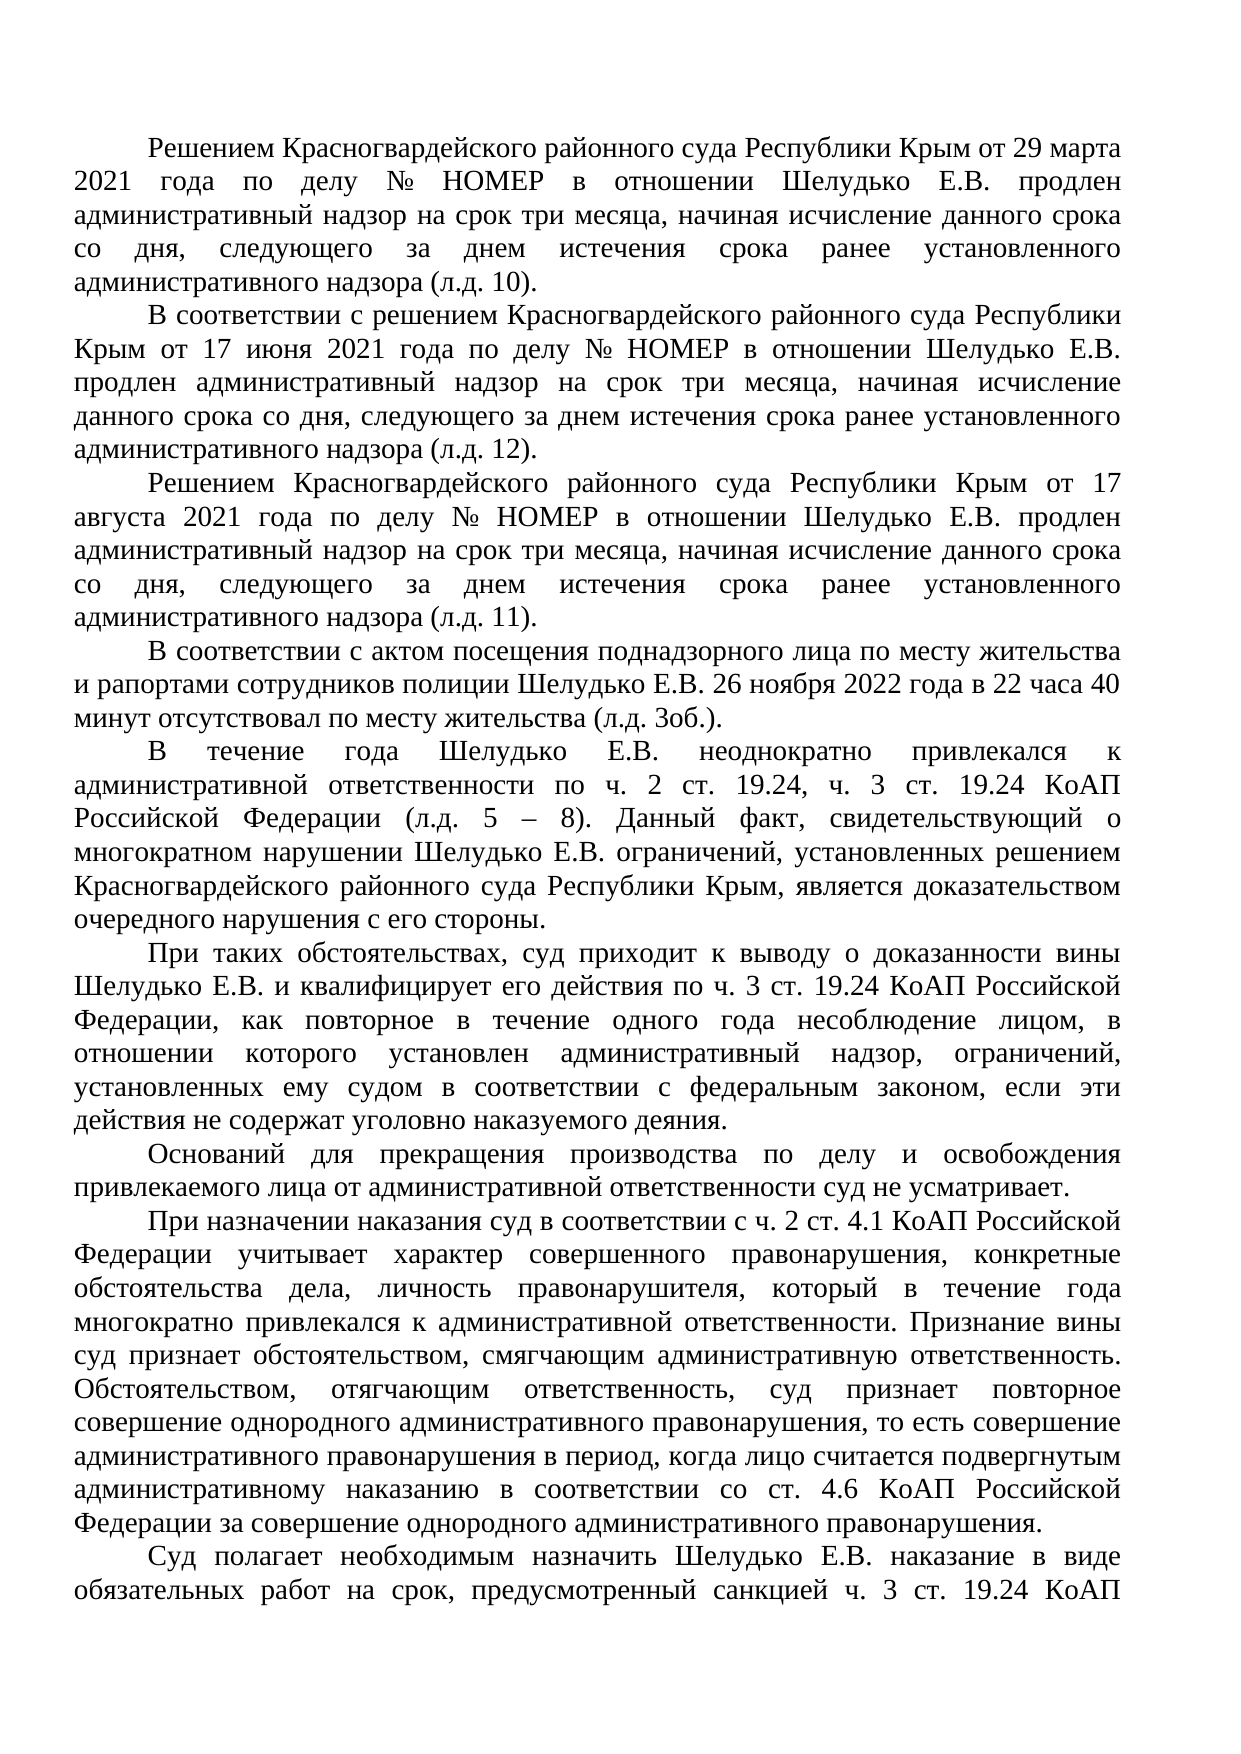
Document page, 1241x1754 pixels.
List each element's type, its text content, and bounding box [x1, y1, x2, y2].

text Оснований для прекращения производства по делу и освобождения привлекаемого лица от административной ответственности суд не усматривает. [74, 1136, 1122, 1203]
text В соответствии с актом посещения поднадзорного лица по месту жительства и рапортами сотрудников полиции Шелудько Е.В. 26 ноября 2022 года в 22 часа 40 минут отсутствовал по месту жительства (л.д. 3об.). [74, 633, 1122, 733]
text Решением Красногвардейского районного суда Республики Крым от 29 марта 2021 года по делу № НОМЕР в отношении Шелудько Е.В. продлен административный надзор на срок три месяца, начиная исчисление данного срока со дня, следующего за днем истечения срока ранее установленного административного надзора (л.д. 10). [74, 130, 1122, 297]
text Решением Красногвардейского районного суда Республики Крым от 17 августа 2021 года по делу № НОМЕР в отношении Шелудько Е.В. продлен административный надзор на срок три месяца, начиная исчисление данного срока со дня, следующего за днем истечения срока ранее установленного административного надзора (л.д. 11). [74, 465, 1122, 633]
text При таких обстоятельствах, суд приходит к выводу о доказанности вины Шелудько Е.В. и квалифицирует его действия по ч. 3 ст. 19.24 КоАП Российской Федерации, как повторное в течение одного года несоблюдение лицом, в отношении которого установлен административный надзор, ограничений, установленных ему судом в соответствии с федеральным законом, если эти действия не содержат уголовно наказуемого деяния. [74, 935, 1122, 1136]
text При назначении наказания суд в соответствии с ч. 2 ст. 4.1 КоАП Российской Федерации учитывает характер совершенного правонарушения, конкретные обстоятельства дела, личность правонарушителя, который в течение года многократно привлекался к административной ответственности. Признание вины суд признает обстоятельством, смягчающим административную ответственность. Обстоятельством, отягчающим ответственность, суд признает повторное совершение однородного административного правонарушения, то есть совершение административного правонарушения в период, когда лицо считается подвергнутым административному наказанию в соответствии со ст. 4.6 КоАП Российской Федерации за совершение однородного административного правонарушения. [74, 1203, 1122, 1538]
text В соответствии с решением Красногвардейского районного суда Республики Крым от 17 июня 2021 года по делу № НОМЕР в отношении Шелудько Е.В. продлен административный надзор на срок три месяца, начиная исчисление данного срока со дня, следующего за днем истечения срока ранее установленного административного надзора (л.д. 12). [74, 297, 1122, 465]
text В течение года Шелудько Е.В. неоднократно привлекался к административной ответственности по ч. 2 ст. 19.24, ч. 3 ст. 19.24 КоАП Российской Федерации (л.д. 5 – 8). Данный факт, свидетельствующий о многократном нарушении Шелудько Е.В. ограничений, установленных решением Красногвардейского районного суда Республики Крым, является доказательством очередного нарушения с его стороны. [74, 733, 1122, 935]
